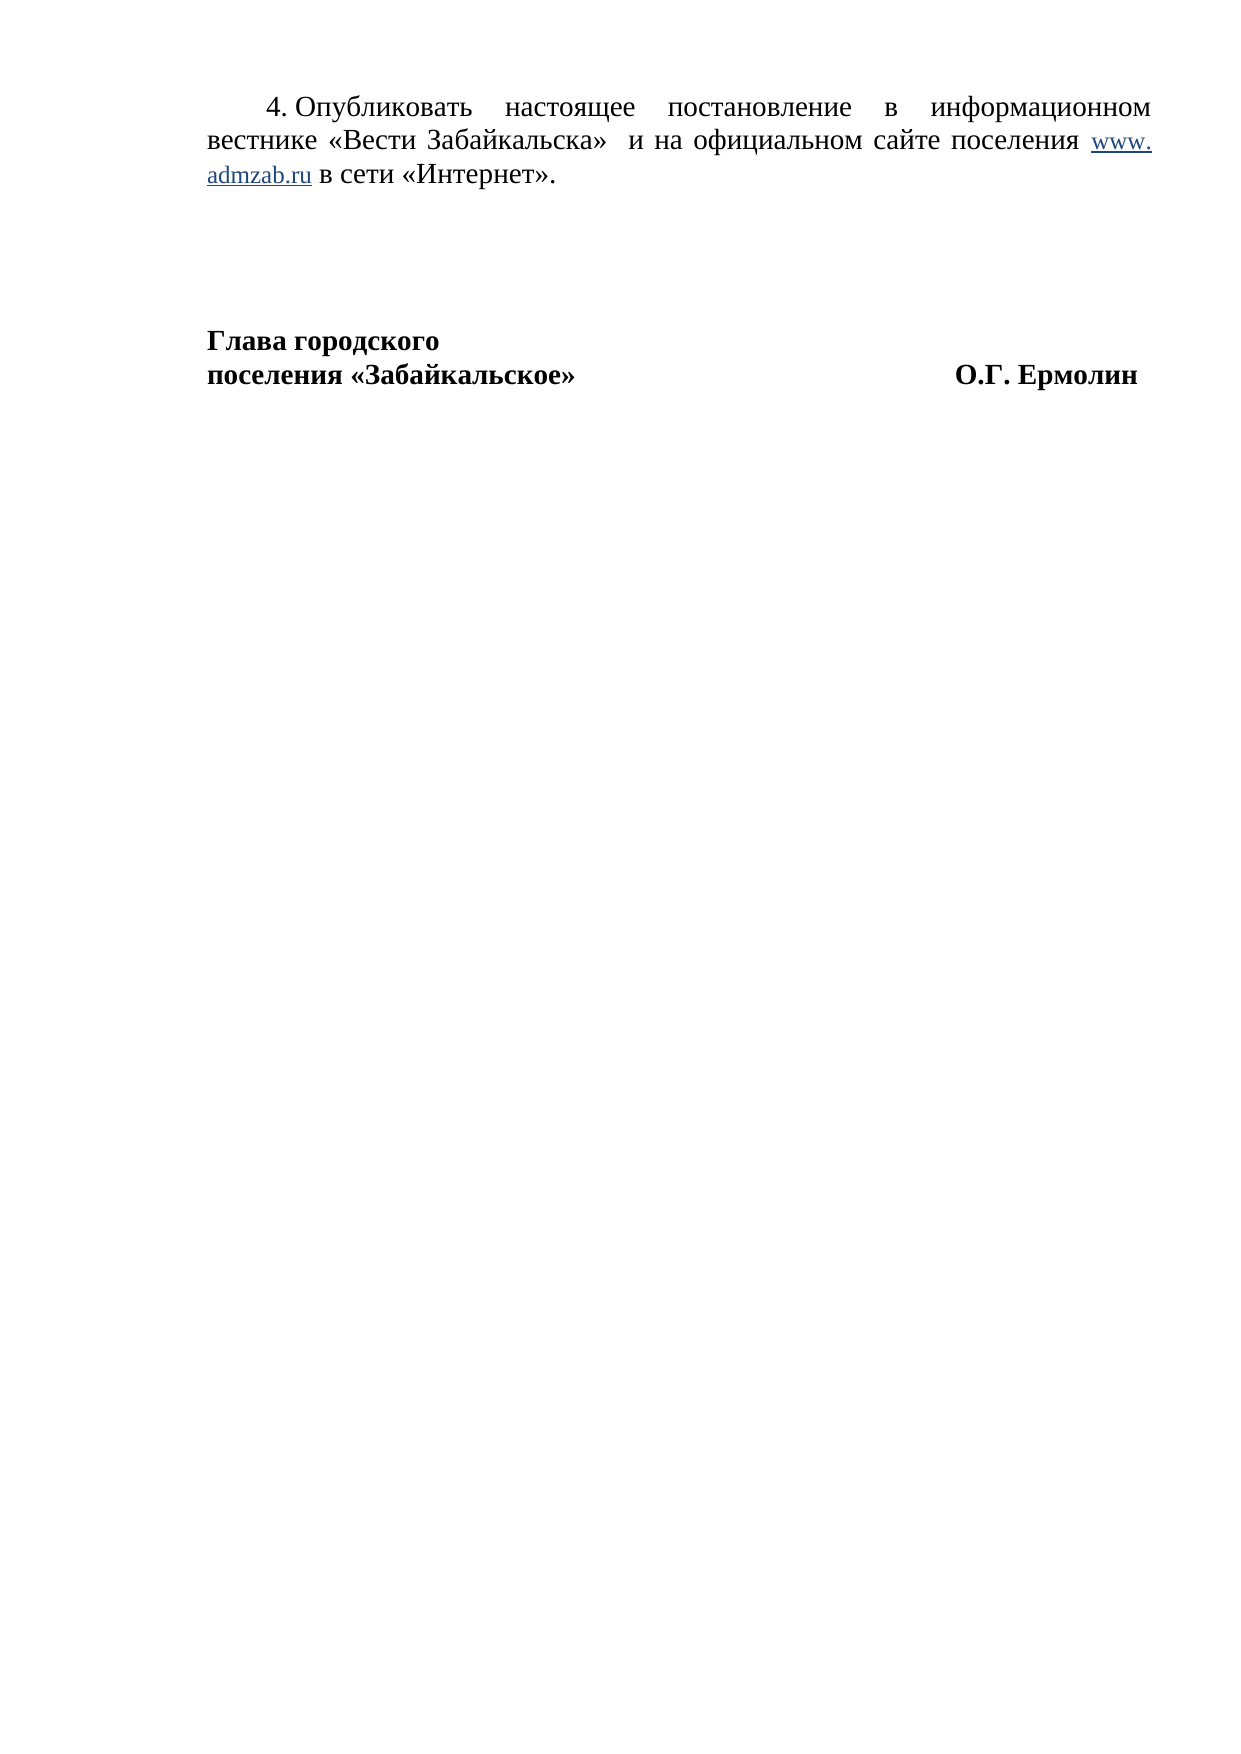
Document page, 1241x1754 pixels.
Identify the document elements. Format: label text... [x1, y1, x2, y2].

text 4. Опубликовать настоящее постановление в информационном вестнике «Вести Забайкальска» и на официальном сайте поселения www. .ru в сети «Интернет». [207, 89, 1152, 189]
text Глава городского [207, 323, 1152, 357]
text поселения «Забайкальское» О.Г. Ермолин [207, 357, 1152, 391]
